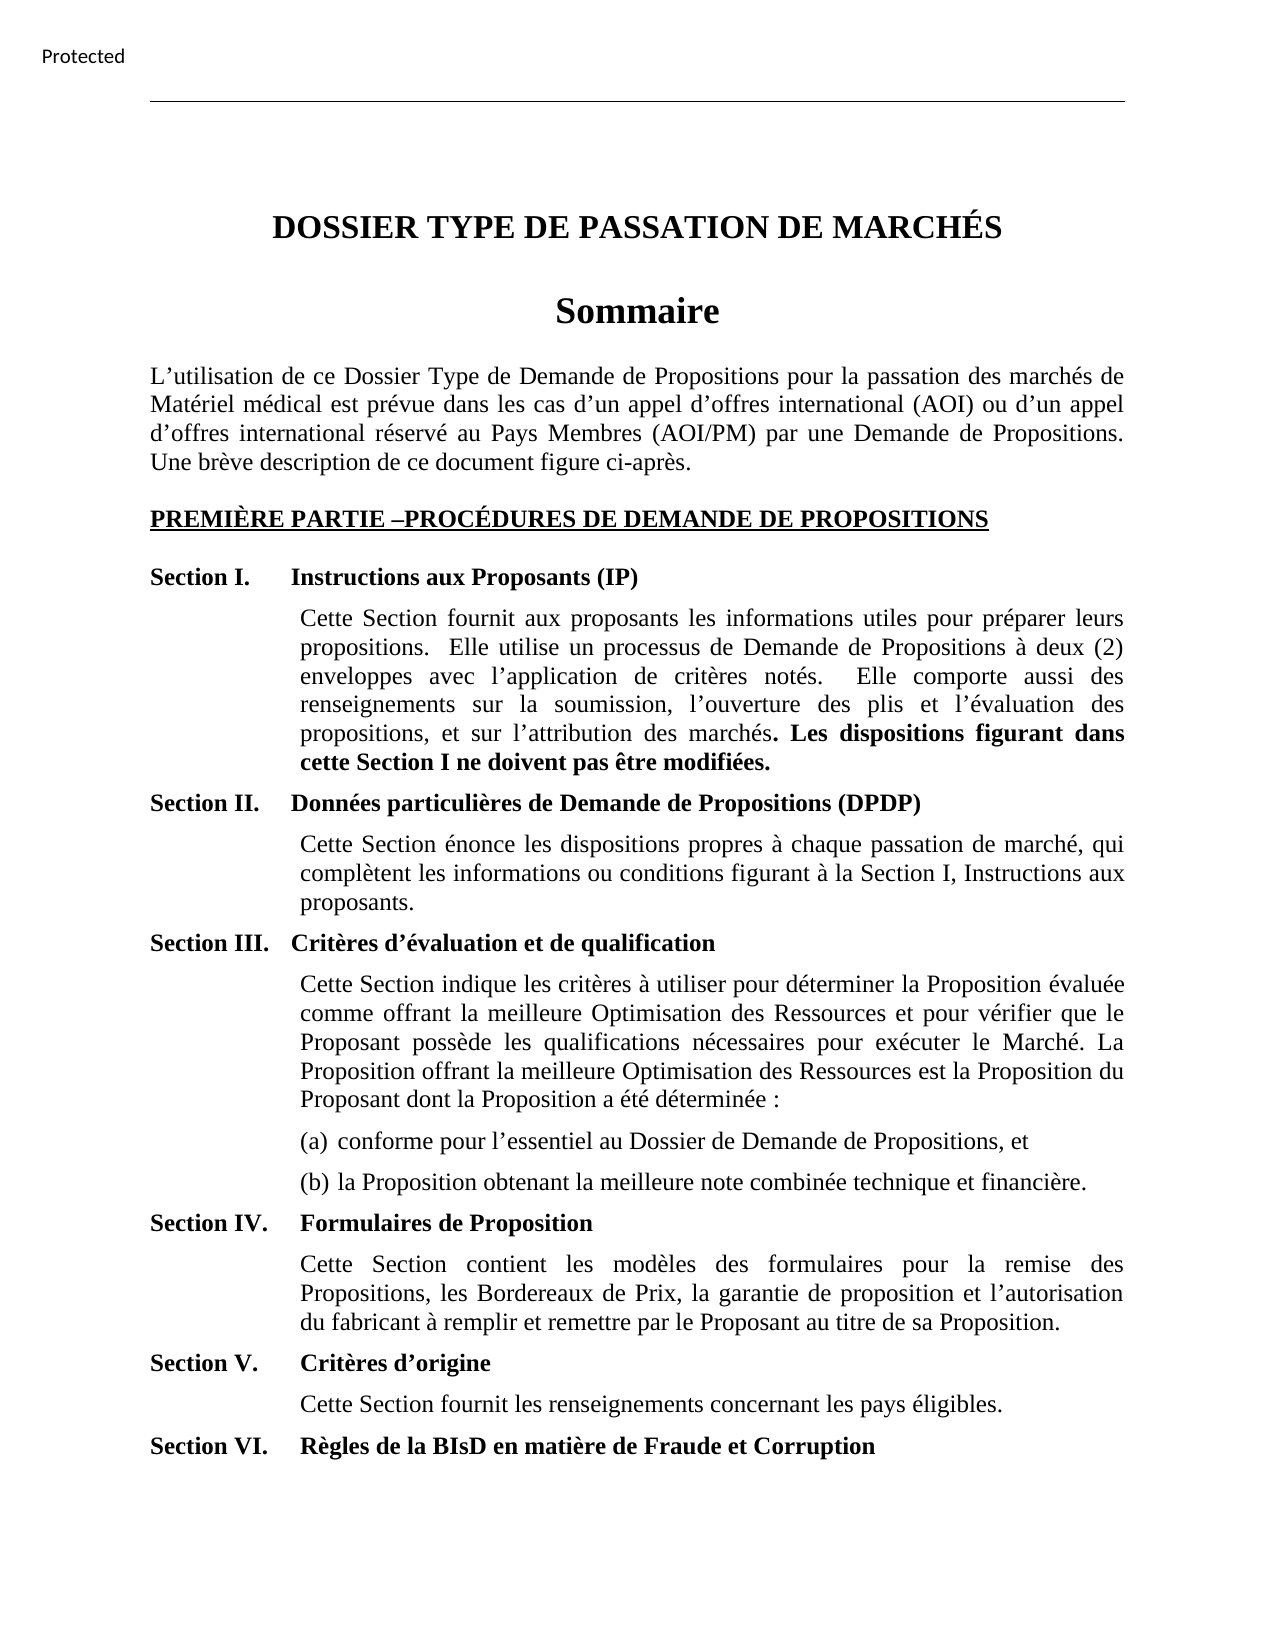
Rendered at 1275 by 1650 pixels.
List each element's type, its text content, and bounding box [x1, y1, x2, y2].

list Cette Section indique les critères à utiliser pour déterminer la Proposition évaluée comme offrant la meilleure Optimisation des Ressources et pour vérifier que le Proposant possède les qualifications nécessaires pour exécuter le Marché. La Proposition offrant la meilleure Optimisation des Ressources est la Proposition du Proposant dont la Proposition a été déterminée : [300, 969, 1125, 1113]
subtitle Section V. Critères d’origine [150, 1348, 1125, 1377]
title Sommaire [150, 289, 1125, 332]
list la Proposition obtenant la meilleure note combinée technique et financière. [300, 1167, 1125, 1196]
text L’utilisation de ce Dossier Type de Demande de Propositions pour la passation des marchés de Matériel médical est prévue dans les cas d’un appel d’offres international (AOI) ou d’un appel d’offres international réservé au Pays Membres (AOI/PM) par une Demande de Propositions. Une brève description de ce document figure ci-après. [150, 361, 1125, 476]
list Section VI. Règles de la BIsD en matière de Fraude et Corruption [150, 1431, 1125, 1459]
subtitle Section III. Critères d’évaluation et de qualification [150, 928, 1125, 957]
text Cette Section fournit les renseignements concernant les pays éligibles. [300, 1389, 1125, 1418]
list conforme pour l’essentiel au Dossier de Demande de Propositions, et [300, 1126, 1125, 1154]
list Cette Section contient les modèles des formulaires pour la remise des Propositions, les Bordereaux de Prix, la garantie de proposition et l’autorisation du fabricant à remplir et remettre par le Proposant au titre de sa Proposition. [300, 1249, 1125, 1336]
list Cette Section énonce les dispositions propres à chaque passation de marché, qui complètent les informations ou conditions figurant à la Section I, Instructions aux proposants. [300, 829, 1125, 916]
text DOSSIER TYPE DE PASSATION DE MARCHÉS [150, 207, 1125, 246]
list Cette Section fournit aux proposants les informations utiles pour préparer leurs propositions. Elle utilise un processus de Demande de Propositions à deux (2) enveloppes avec l’application de critères notés. Elle comporte aussi des renseignements sur la soumission, l’ouverture des plis et l’évaluation des propositions, et sur l’attribution des marchés. Les dispositions figurant dans cette Section I ne doivent pas être modifiées. [300, 603, 1125, 776]
text PREMIÈRE PARTIE –PROCÉDURES DE DEMANDE DE PROPOSITIONS [150, 504, 1125, 533]
text Section I. Instructions aux Proposants (IP) [150, 562, 1125, 591]
subtitle Section II. Données particulières de Demande de Propositions (DPDP) [150, 788, 1125, 817]
subtitle Section IV. Formulaires de Proposition [150, 1208, 1125, 1237]
